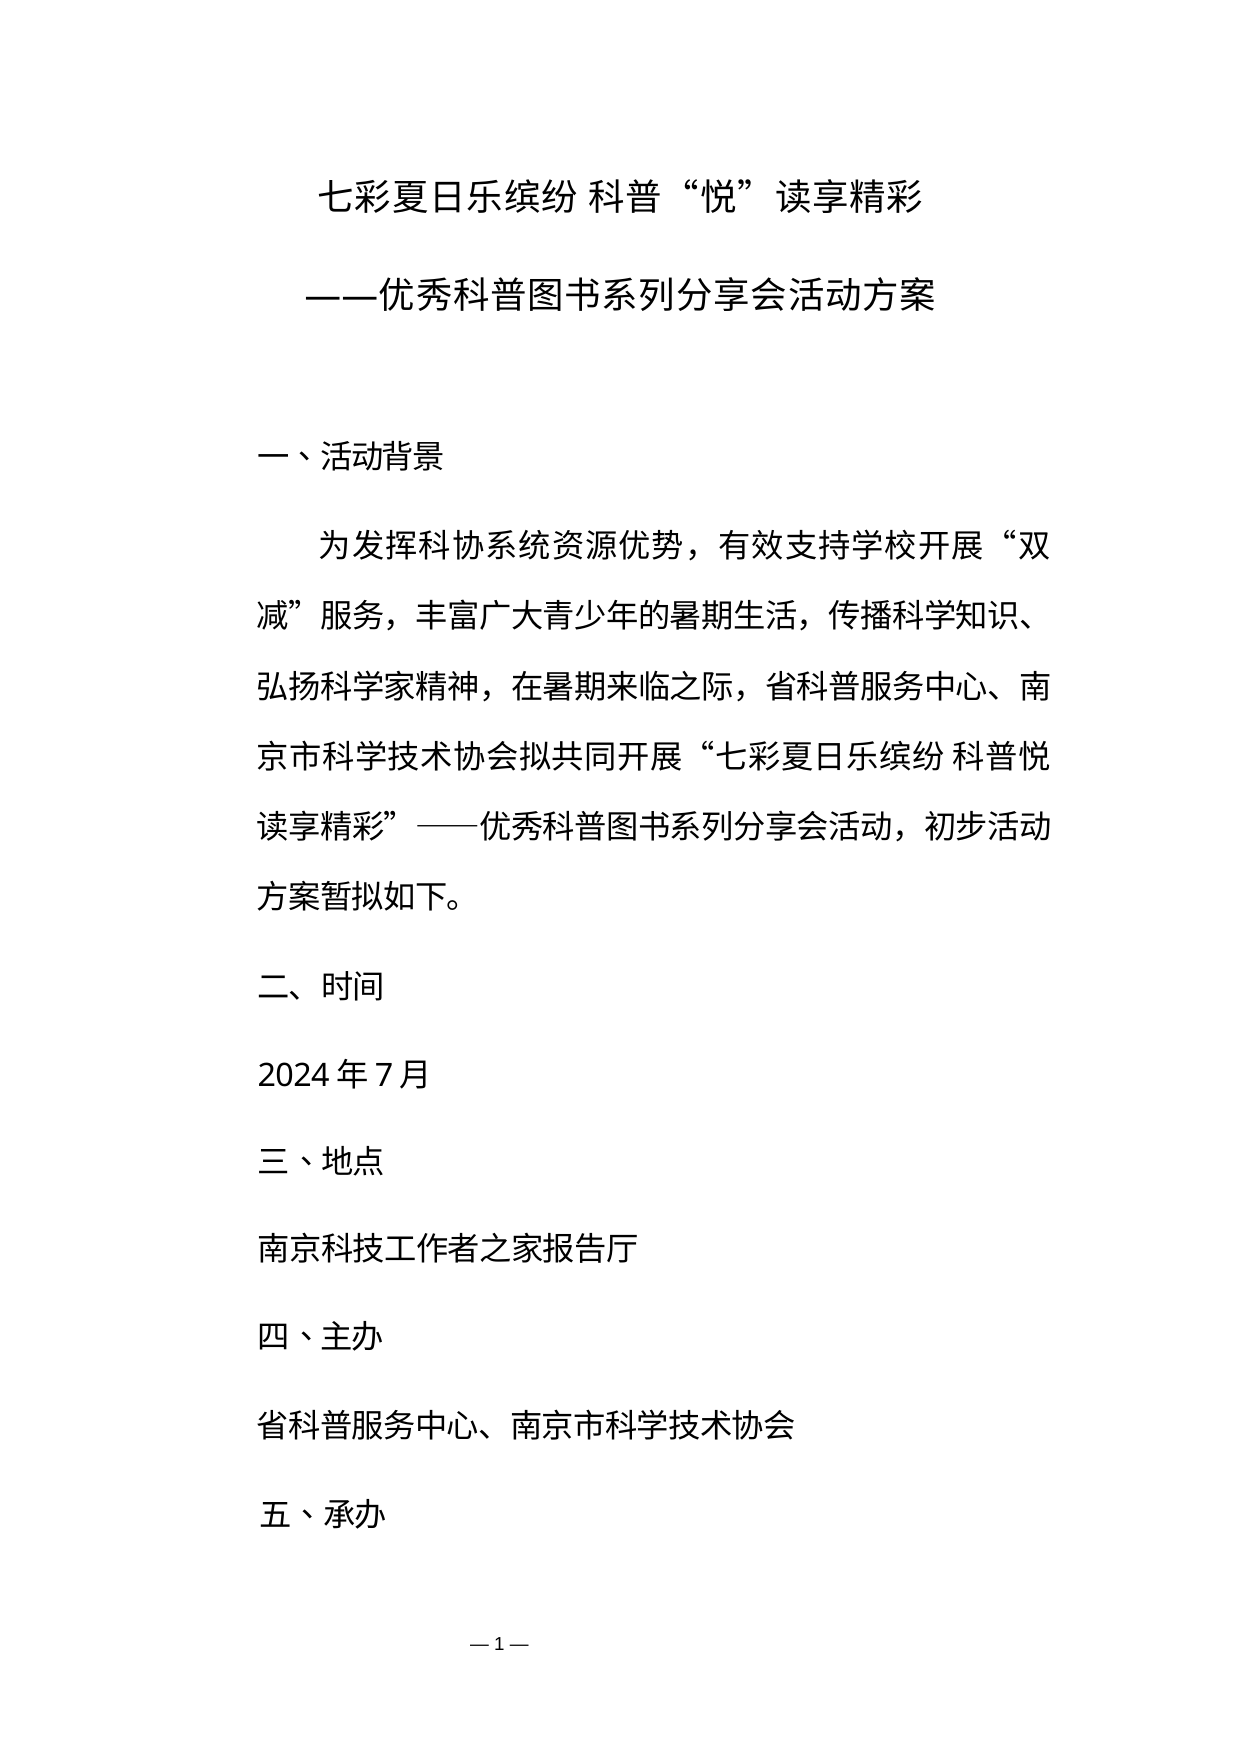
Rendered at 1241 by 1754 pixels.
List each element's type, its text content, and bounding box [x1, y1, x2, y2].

text 四、主办 [257, 1311, 1053, 1358]
text 2024年7月 [257, 1049, 1053, 1096]
text 为发挥科协系统资源优势，有效支持学校开展“双减”服务，丰富广大青少年的暑期生活，传播科学知识、弘扬科学家精神，在暑期来临之际，省科普服务中心、南京市科学技术协会拟共同开展“七彩夏日乐缤纷 科普悦读享精彩”——优秀科普图书系列分享会活动，初步活动方案暂拟如下。 [257, 520, 1053, 918]
text 七彩夏日乐缤纷 科普“悦”读享精彩 [187, 168, 1053, 221]
text 一、活动背景 [257, 431, 1053, 478]
text 五、承办 [259, 1489, 1053, 1536]
list 地点 [257, 1139, 1053, 1183]
list 时间 [257, 961, 1053, 1007]
text 省科普服务中心、南京市科学技术协会 [256, 1399, 1053, 1446]
text 南京科技工作者之家报告厅 [257, 1223, 1053, 1269]
text ——优秀科普图书系列分享会活动方案 [187, 266, 1053, 319]
